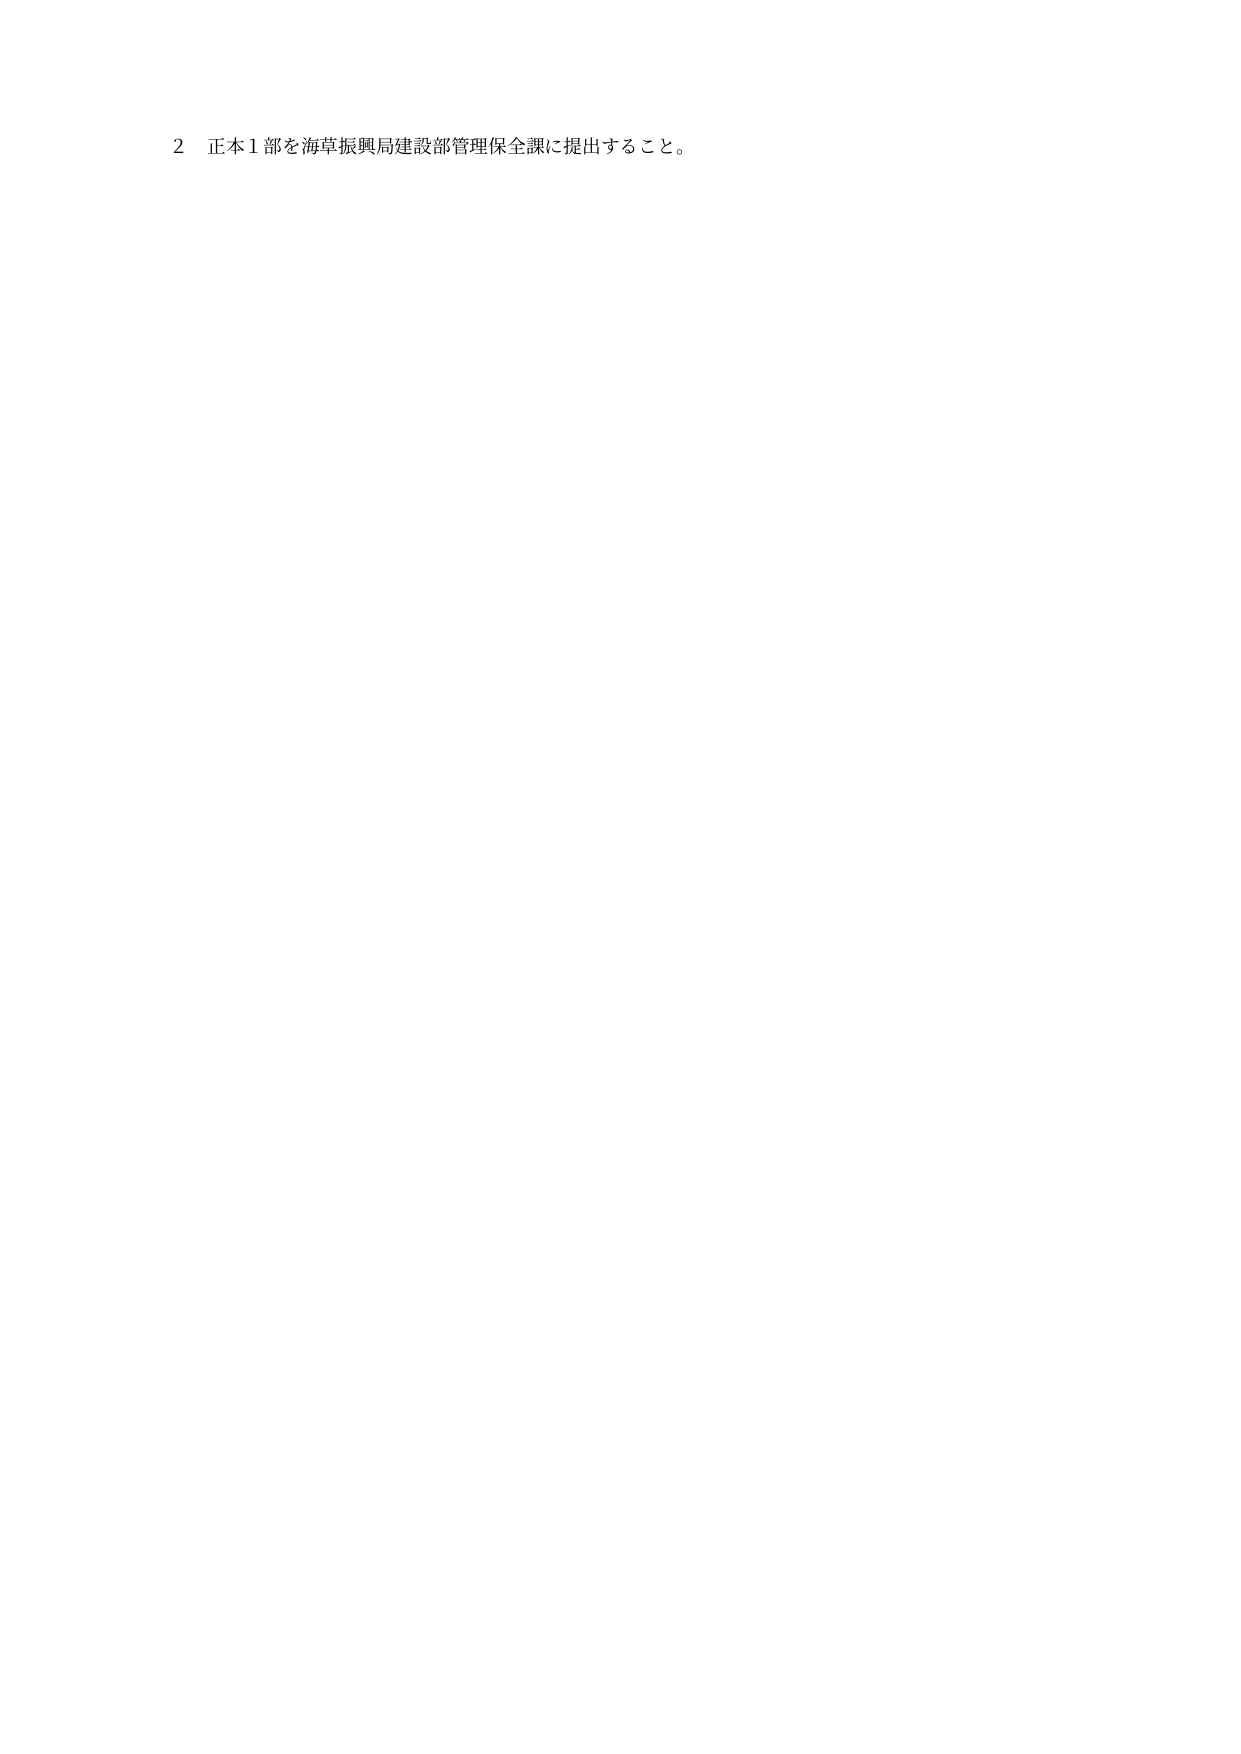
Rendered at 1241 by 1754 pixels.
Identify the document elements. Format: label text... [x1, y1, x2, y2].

text ２ 正本１部を海草振興局建設部管理保全課に提出すること。 [169, 127, 1092, 164]
